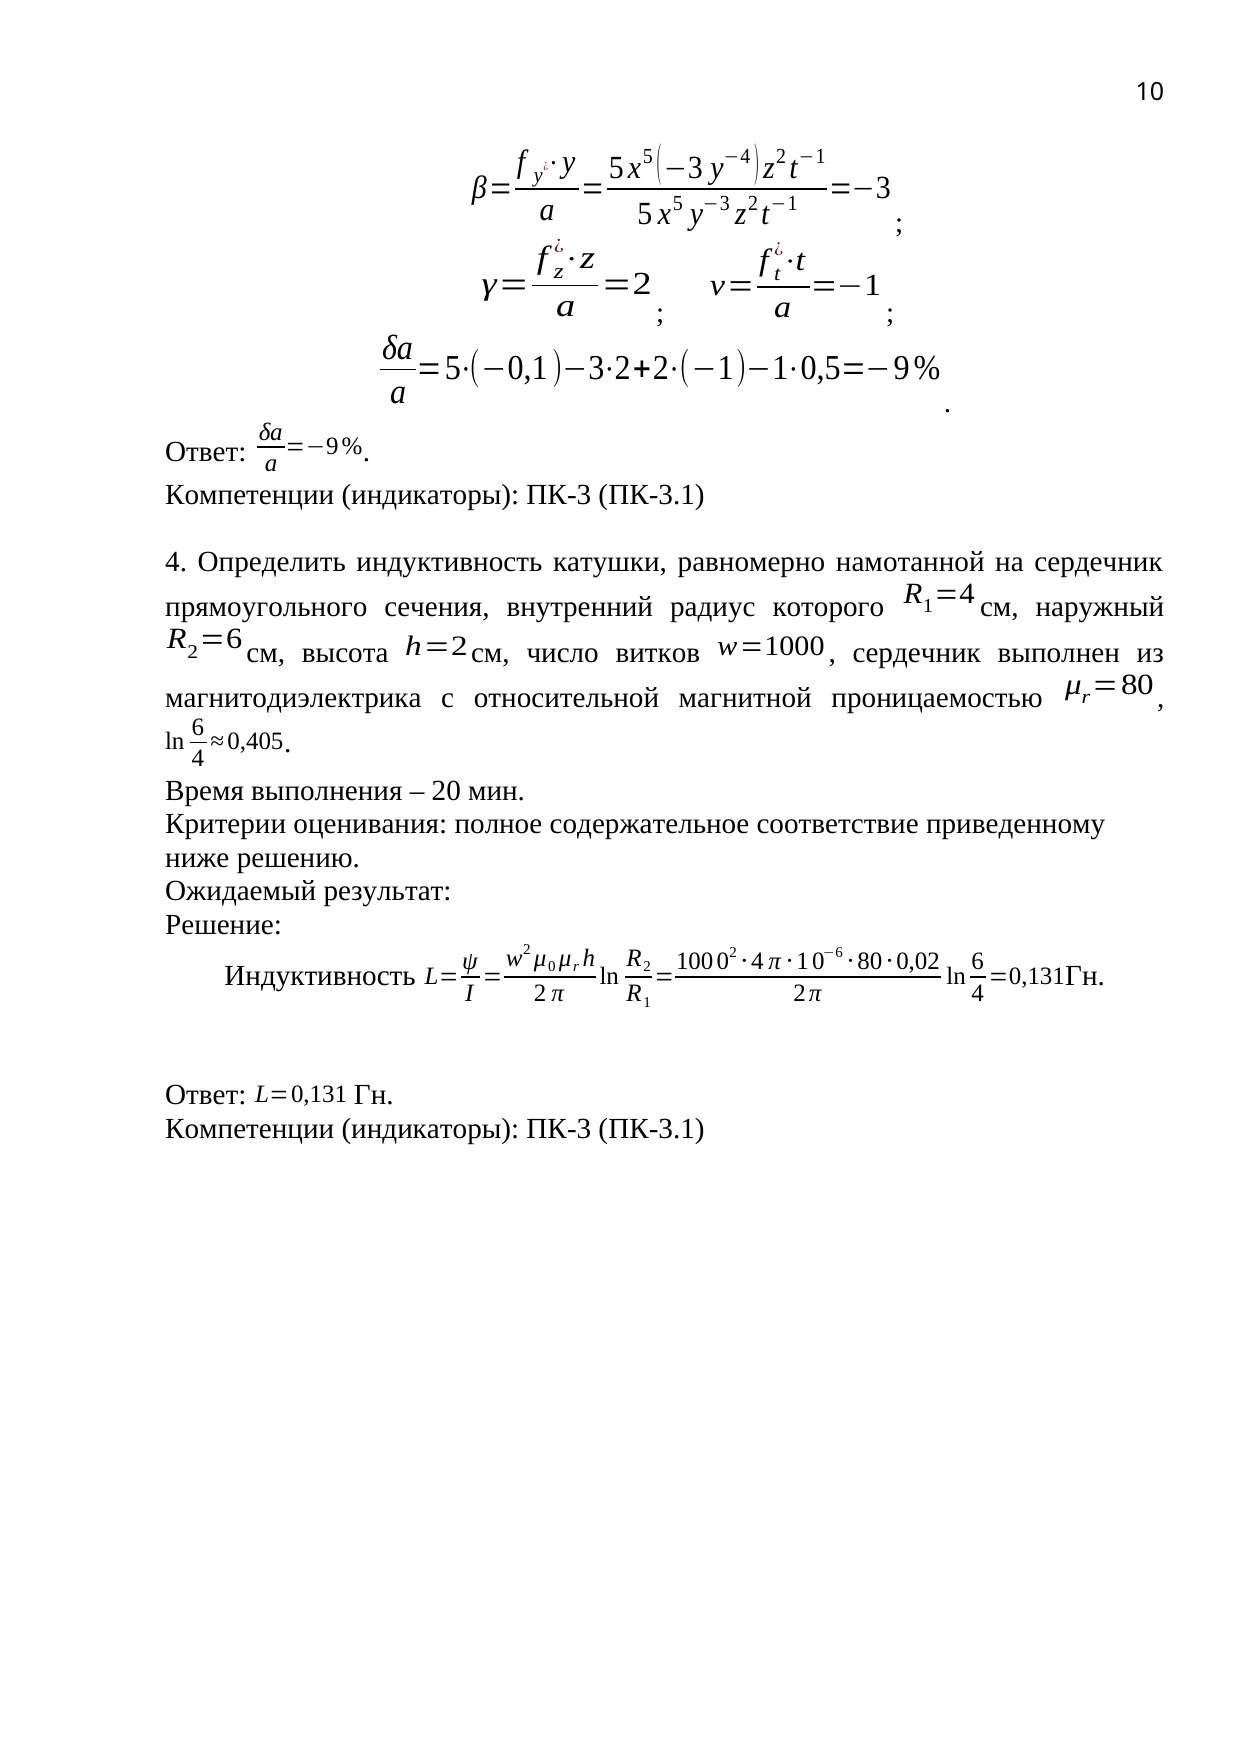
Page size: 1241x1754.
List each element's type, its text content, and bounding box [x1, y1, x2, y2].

text Компетенции (индикаторы): ПК-3 (ПК-3.1) [165, 477, 1164, 511]
text Ожидаемый результат: [165, 873, 1164, 907]
text Компетенции (индикаторы): ПК-3 (ПК-3.1) [165, 1111, 1164, 1144]
text . [165, 329, 1164, 418]
text ; [165, 142, 1164, 238]
text Ответ: Гн. [165, 1077, 1164, 1111]
text Критерии оценивания: полное содержательное соответствие приведенному ниже решению. [165, 806, 1164, 873]
text ; ; [165, 238, 1164, 329]
text 4. Определить индуктивность катушки, равномерно намотанной на сердечник прямоугольного сечения, внутренний радиус которого см, наружный см, высота см, число витков , сердечник выполнен из магнитодиэлектрика с относительной магнитной проницаемостью , . [165, 544, 1164, 773]
text Индуктивность Гн. [165, 940, 1164, 1010]
text Решение: [165, 907, 1164, 940]
text Ответ: . [165, 418, 1164, 477]
text Время выполнения – 20 мин. [165, 773, 1164, 806]
